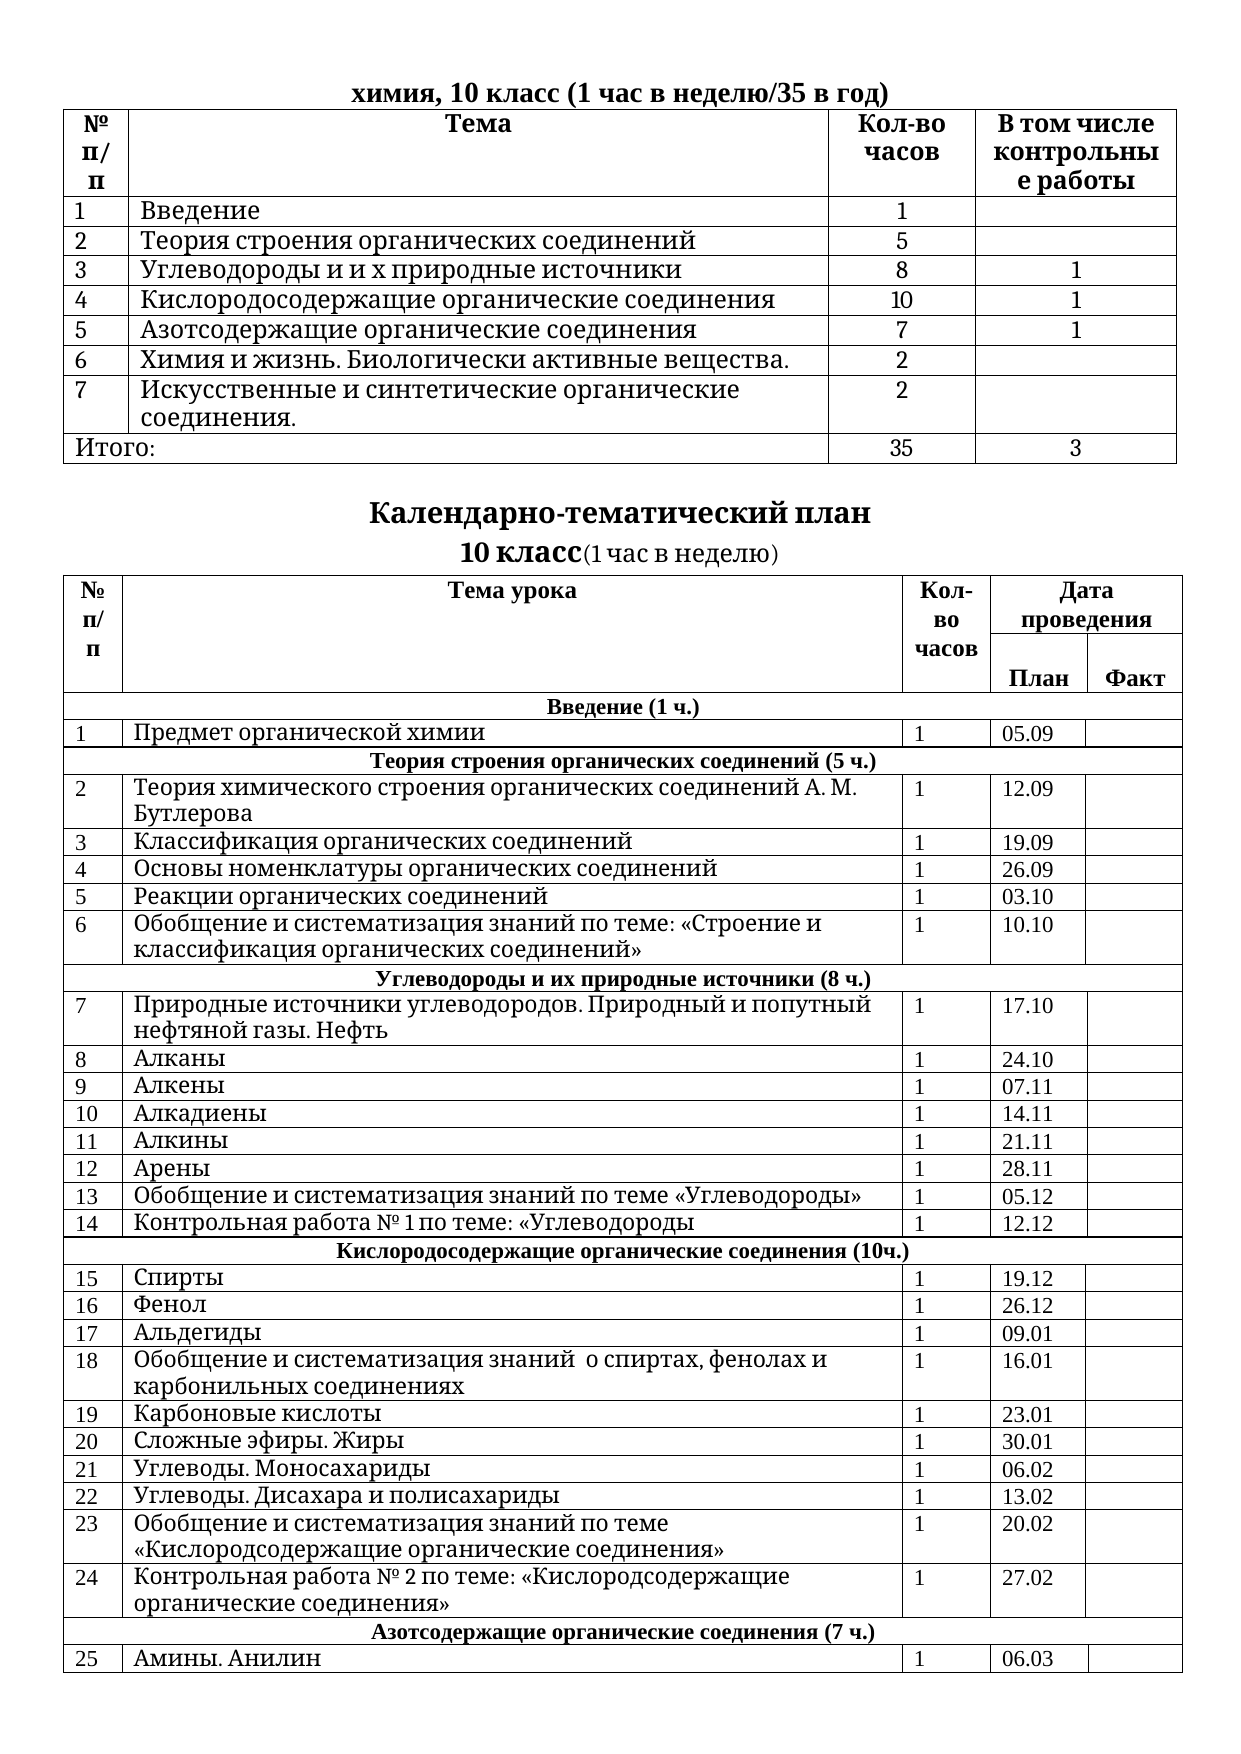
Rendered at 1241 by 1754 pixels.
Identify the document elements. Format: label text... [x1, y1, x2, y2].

table_cell [1088, 1101, 1182, 1127]
table_cell Сложные эфиры. Жиры [123, 1428, 902, 1454]
table_cell Фенол [123, 1292, 902, 1319]
table_cell [1086, 1292, 1182, 1319]
table_cell 1 [903, 1128, 990, 1154]
table_cell [1088, 1128, 1182, 1154]
table_cell План [991, 634, 1087, 692]
table_cell [1086, 884, 1182, 910]
table_cell 25 [64, 1645, 122, 1672]
table_cell [1089, 1645, 1182, 1672]
table_cell Углеводы. Дисахара и полисахариды [123, 1483, 902, 1509]
table_cell 4 [64, 856, 122, 882]
table_cell 1 [903, 856, 990, 882]
table_cell 06.02 [991, 1456, 1085, 1482]
table_cell 1 [903, 1073, 990, 1099]
table_cell Химия и жизнь. Биологически активные вещества. [129, 346, 828, 374]
table_header Тема урока [123, 576, 902, 692]
table_cell 1 [903, 911, 990, 963]
table_cell Контрольная работа № 1 по теме: «Углеводороды [123, 1210, 902, 1236]
table_cell Углеводороды и их природные источники (8 ч.) [64, 965, 1182, 991]
table_cell Природные источники углеводородов. Природный и попутный нефтяной газы. Нефть [123, 992, 902, 1045]
table_cell [1088, 1073, 1182, 1099]
table_cell Введение [129, 197, 828, 226]
table_cell 35 [829, 434, 975, 463]
table_cell 1 [976, 256, 1176, 285]
table_cell 1 [903, 1483, 990, 1509]
table_cell Основы номенклатуры органических соединений [123, 856, 902, 882]
table_cell 1 [903, 1456, 990, 1482]
table_cell 4 [64, 286, 128, 315]
table_cell 12.09 [991, 775, 1085, 828]
table_cell [1086, 1483, 1182, 1509]
table_cell 1 [903, 1320, 990, 1346]
table_cell Алкадиены [123, 1101, 902, 1127]
table_cell 19 [64, 1401, 122, 1427]
table_cell 14 [64, 1210, 122, 1236]
table_cell 5 [64, 884, 122, 910]
table_cell 1 [903, 1046, 990, 1072]
table_cell [976, 197, 1176, 226]
table_cell 7 [829, 316, 975, 345]
table_cell Азотсодержащие органические соединения (7 ч.) [64, 1618, 1182, 1644]
table_cell 28.11 [991, 1155, 1087, 1182]
table_cell 24 [64, 1564, 122, 1617]
table_cell [1086, 720, 1182, 746]
table_header В том числе контрольные работы [976, 110, 1176, 196]
table_cell 1 [903, 1428, 990, 1454]
table_cell [1086, 1320, 1182, 1346]
table_cell [1088, 1210, 1182, 1236]
table_cell Предмет органической химии [123, 720, 902, 746]
table_cell 10 [829, 286, 975, 315]
table_cell 5 [829, 227, 975, 255]
table_cell [976, 376, 1176, 433]
table_cell 7 [64, 992, 122, 1045]
table_cell 23 [64, 1510, 122, 1563]
table_cell 1 [903, 1510, 990, 1563]
table_cell 21 [64, 1456, 122, 1482]
table_cell [1088, 1183, 1182, 1209]
table_cell [1086, 1510, 1182, 1563]
table_cell 1 [903, 720, 990, 746]
table_cell [1086, 1347, 1182, 1400]
table_cell 17 [64, 1320, 122, 1346]
table_cell Теория строения органических соединений (5 ч.) [64, 748, 1182, 774]
table_cell Арены [123, 1155, 902, 1182]
table_cell 1 [903, 1564, 990, 1617]
table_cell 6 [64, 346, 128, 374]
table_cell Амины. Анилин [123, 1645, 902, 1672]
table_cell 3 [64, 256, 128, 285]
table_cell 05.09 [991, 720, 1085, 746]
table_cell 2 [829, 376, 975, 433]
table_cell 8 [64, 1046, 122, 1072]
table_cell 10 [64, 1101, 122, 1127]
table_cell 10.10 [991, 911, 1085, 963]
table_cell 11 [64, 1128, 122, 1154]
table_cell 18 [64, 1347, 122, 1400]
table_cell 2 [829, 346, 975, 374]
table_cell 1 [64, 720, 122, 746]
table_cell 07.11 [991, 1073, 1087, 1099]
table_cell 03.10 [991, 884, 1085, 910]
table_cell Обобщение и систематизация знаний по теме: «Строение и классификация органических соединений» [123, 911, 902, 963]
table_cell 12 [64, 1155, 122, 1182]
table_cell 22 [64, 1483, 122, 1509]
table_cell 1 [903, 1292, 990, 1319]
table_cell [1086, 829, 1182, 855]
table_cell 16.01 [991, 1347, 1085, 1400]
table_cell Реакции органических соединений [123, 884, 902, 910]
table_cell 1 [64, 197, 128, 226]
table_cell Кислородосодержащие органические соединения [129, 286, 828, 315]
table_cell 1 [903, 1645, 990, 1672]
table_cell 3 [64, 829, 122, 855]
table_cell [1086, 775, 1182, 828]
text Календарно-тематический план [75, 497, 1165, 531]
table_cell 1 [903, 1265, 990, 1291]
table_cell 06.03 [991, 1645, 1088, 1672]
table_header № п/п [64, 110, 128, 196]
table_header Тема [129, 110, 828, 196]
table_cell 23.01 [991, 1401, 1085, 1427]
table_cell Азотсодержащие органические соединения [129, 316, 828, 345]
table_cell 13 [64, 1183, 122, 1209]
table_cell Алкины [123, 1128, 902, 1154]
table_cell [976, 346, 1176, 374]
table_cell [1086, 856, 1182, 882]
table_cell 30.01 [991, 1428, 1085, 1454]
table_cell 1 [903, 829, 990, 855]
table_cell 20.02 [991, 1510, 1085, 1563]
text химия, 10 класс (1 час в неделю/35 в год) [75, 75, 1165, 108]
table_cell Теория строения органических соединений [129, 227, 828, 255]
table_cell 2 [64, 227, 128, 255]
table_cell 7 [64, 376, 128, 433]
table_cell [976, 227, 1176, 255]
table_cell 21.11 [991, 1128, 1087, 1154]
table_cell 9 [64, 1073, 122, 1099]
table_cell [1088, 992, 1182, 1045]
table_cell 1 [903, 775, 990, 828]
table_cell 3 [976, 434, 1176, 463]
table_cell 1 [903, 884, 990, 910]
table_cell 1 [903, 1155, 990, 1182]
table_cell 1 [903, 1183, 990, 1209]
table_cell Контрольная работа № 2 по теме: «Кислородсодержащие органические соединения» [123, 1564, 902, 1617]
table_cell 1 [903, 1210, 990, 1236]
table_cell [1088, 1155, 1182, 1182]
table_cell 05.12 [991, 1183, 1087, 1209]
table_cell 09.01 [991, 1320, 1085, 1346]
table_cell Алканы [123, 1046, 902, 1072]
table_cell [1086, 911, 1182, 963]
table_cell 19.12 [991, 1265, 1085, 1291]
table_cell Карбоновые кислоты [123, 1401, 902, 1427]
table_cell Углеводы. Моносахариды [123, 1456, 902, 1482]
table_cell Введение (1 ч.) [64, 693, 1182, 719]
table_cell [1086, 1401, 1182, 1427]
table_cell 1 [903, 1401, 990, 1427]
table_cell 1 [903, 992, 990, 1045]
table_cell 20 [64, 1428, 122, 1454]
table_cell 1 [976, 286, 1176, 315]
table_cell 1 [903, 1347, 990, 1400]
table_cell [1086, 1456, 1182, 1482]
table_cell Классификация органических соединений [123, 829, 902, 855]
table_cell 6 [64, 911, 122, 963]
table_cell 1 [829, 197, 975, 226]
table_cell Альдегиды [123, 1320, 902, 1346]
table_cell Алкены [123, 1073, 902, 1099]
table_cell 1 [903, 1101, 990, 1127]
table_cell 2 [64, 775, 122, 828]
table_cell [1086, 1564, 1182, 1617]
table_cell 19.09 [991, 829, 1085, 855]
table_cell Итого: [64, 434, 828, 463]
table_cell [1088, 1046, 1182, 1072]
table_cell Факт [1088, 634, 1182, 692]
table_cell 13.02 [991, 1483, 1085, 1509]
table_cell [1086, 1265, 1182, 1291]
table_cell Обобщение и систематизация знаний о спиртах, фенолах и карбонильных соединениях [123, 1347, 902, 1400]
table_header Дата проведения [991, 576, 1182, 633]
text 10 класс(1 час в неделю) [75, 536, 1165, 569]
table_cell 8 [829, 256, 975, 285]
table_cell 17.10 [991, 992, 1087, 1045]
table_cell Кислородосодержащие органические соединения (10ч.) [64, 1238, 1182, 1264]
table_cell Спирты [123, 1265, 902, 1291]
table_cell 15 [64, 1265, 122, 1291]
table_cell Углеводороды и и х природные источники [129, 256, 828, 285]
table_cell 26.09 [991, 856, 1085, 882]
table_cell Искусственные и синтетические органические соединения. [129, 376, 828, 433]
table_cell 27.02 [991, 1564, 1085, 1617]
table_cell 16 [64, 1292, 122, 1319]
table_cell Обобщение и систематизация знаний по теме «Углеводороды» [123, 1183, 902, 1209]
table_cell Обобщение и систематизация знаний по теме «Кислородсодержащие органические соединения» [123, 1510, 902, 1563]
table_cell 5 [64, 316, 128, 345]
table_header Кол-во часов [903, 576, 990, 692]
table_cell Теория химического строения органических соединений А. М. Бутлерова [123, 775, 902, 828]
table_cell 1 [976, 316, 1176, 345]
table_cell 26.12 [991, 1292, 1085, 1319]
table_cell 14.11 [991, 1101, 1087, 1127]
table_header № п/п [64, 576, 122, 692]
table_header Кол-во часов [829, 110, 975, 196]
table_cell 12.12 [991, 1210, 1087, 1236]
table_cell [1086, 1428, 1182, 1454]
table_cell 24.10 [991, 1046, 1087, 1072]
